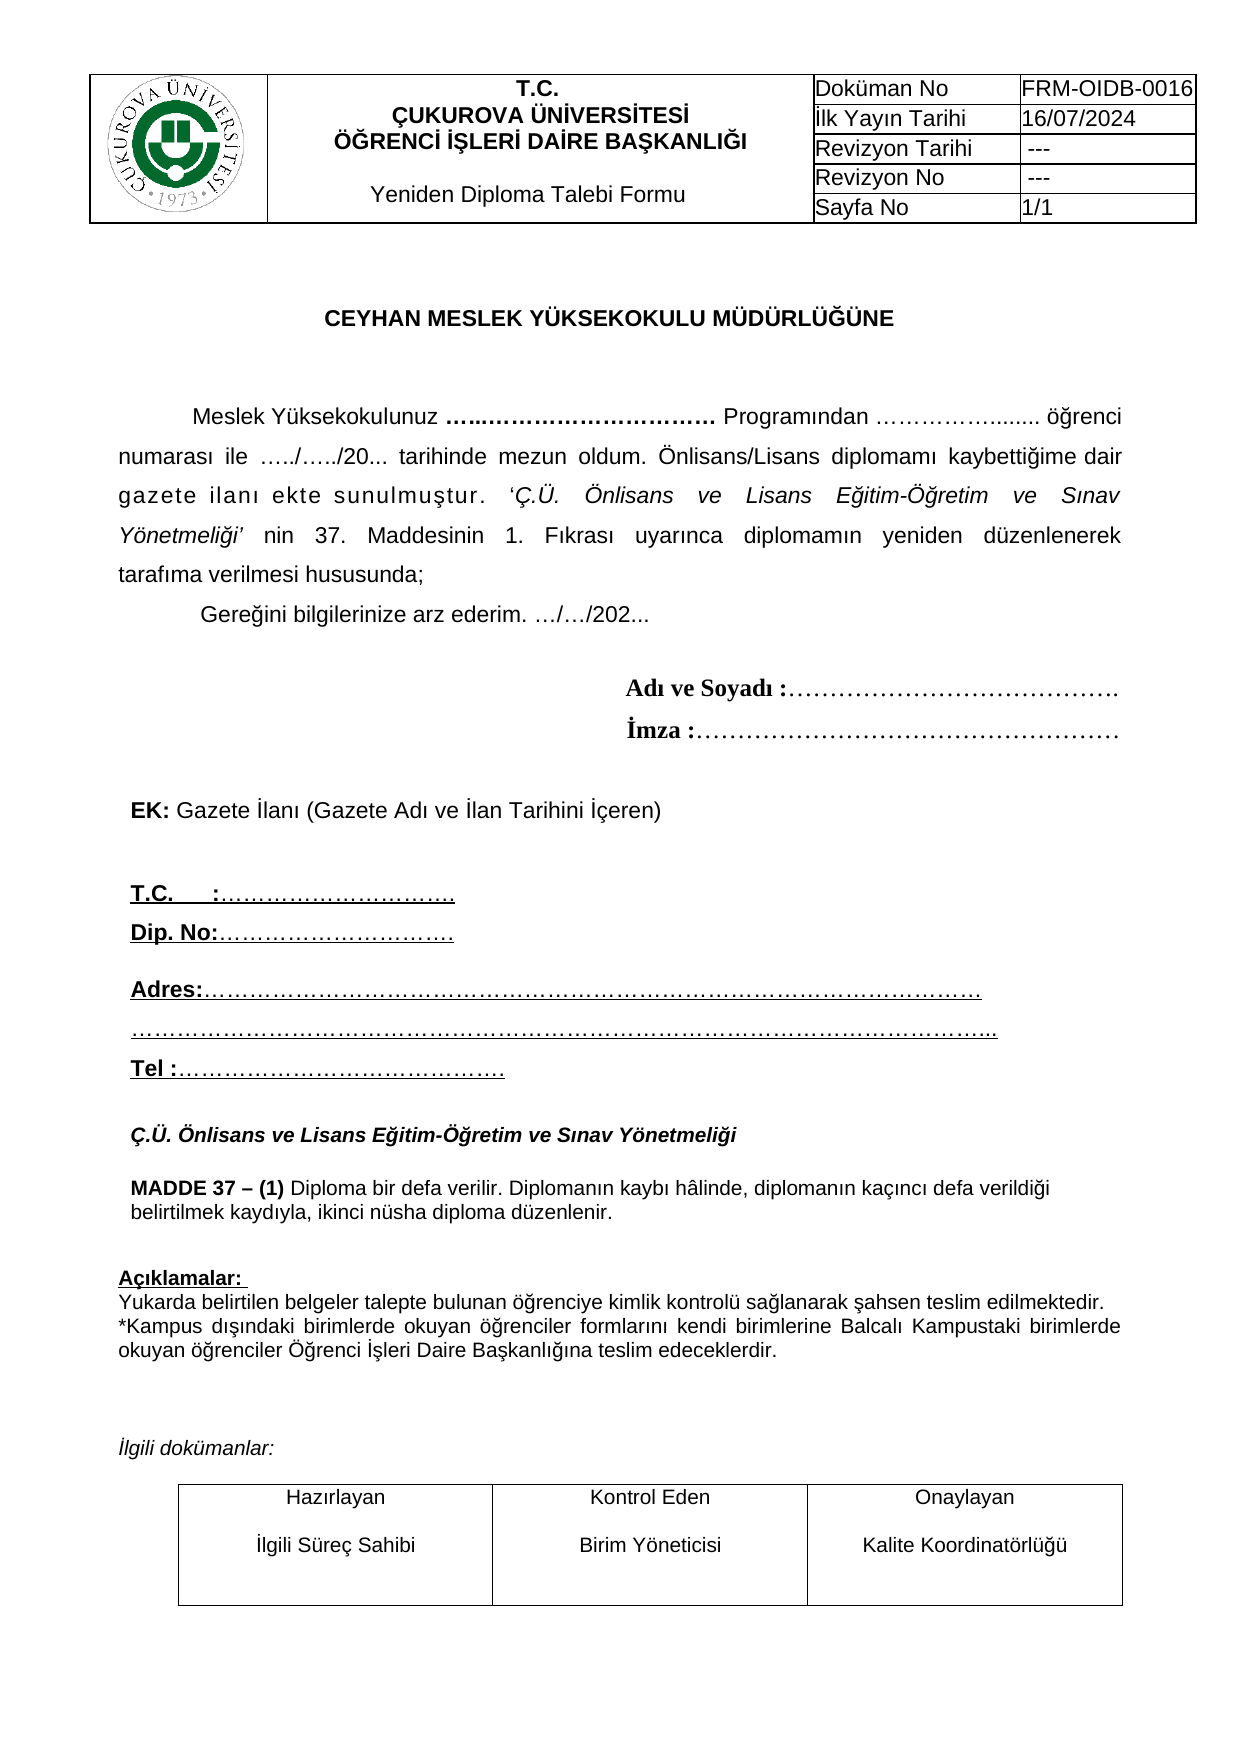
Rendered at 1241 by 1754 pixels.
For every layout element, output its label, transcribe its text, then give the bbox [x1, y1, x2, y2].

text MADDE 37 – (1) Diploma bir defa verilir. Diplomanın kaybı hâlinde, diplomanın kaçıncı defa verildiği belirtilmek kaydıyla, ikinci nüsha diploma düzenlenir. [130, 1176, 1122, 1224]
text Dip. No:…………………………. [130, 919, 1122, 946]
text Açıklamalar: [118, 1266, 1122, 1290]
text İmza :…………………………………………… [620, 715, 1122, 744]
text …………………………………………………………………………………………………... [130, 1015, 1122, 1042]
text Gereğini bilgilerinize arz ederim. …/…/202... [200, 601, 721, 627]
text EK: Gazete İlanı (Gazete Adı ve İlan Tarihini İçeren) [130, 797, 1122, 823]
text Ç.Ü. Önlisans ve Lisans Eğitim-Öğretim ve Sınav Yönetmeliği [130, 1123, 1122, 1147]
picture [107, 75, 244, 212]
text Tel :……………………………………. [130, 1055, 1122, 1081]
text CEYHAN MESLEK YÜKSEKOKULU MÜDÜRLÜĞÜNE [6, 305, 1213, 332]
text T.C. :…………………………. [130, 879, 1122, 906]
text Yukarda belirtilen belgeler talepte bulunan öğrenciye kimlik kontrolü sağlanarak şahsen teslim edilmektedir. [118, 1290, 1122, 1314]
text Adı ve Soyadı :…………………………………. [532, 673, 1122, 702]
text Meslek Yüksekokulunuz …...………………………… Programından ……………........ öğrenci numarası ile …../…../20... tarihinde mezun oldum. Önlisans/Lisans diplomamı kaybettiğime dair gazete ilanı ekte sunulmuştur. ‘Ç.Ü. Önlisans ve Lisans Eğitim-Öğretim ve Sınav Yönetmeliği’ nin 37. Maddesinin 1. Fıkrası uyarınca diplomamın yeniden düzenlenerek tarafıma verilmesi hususunda; [118, 403, 1122, 588]
text Adres:………………………………………………………………………………………… [130, 976, 1122, 1002]
text *Kampus dışındaki birimlerde okuyan öğrenciler formlarını kendi birimlerine Balcalı Kampustaki birimlerde okuyan öğrenciler Öğrenci İşleri Daire Başkanlığına teslim edeceklerdir. [118, 1314, 1122, 1362]
